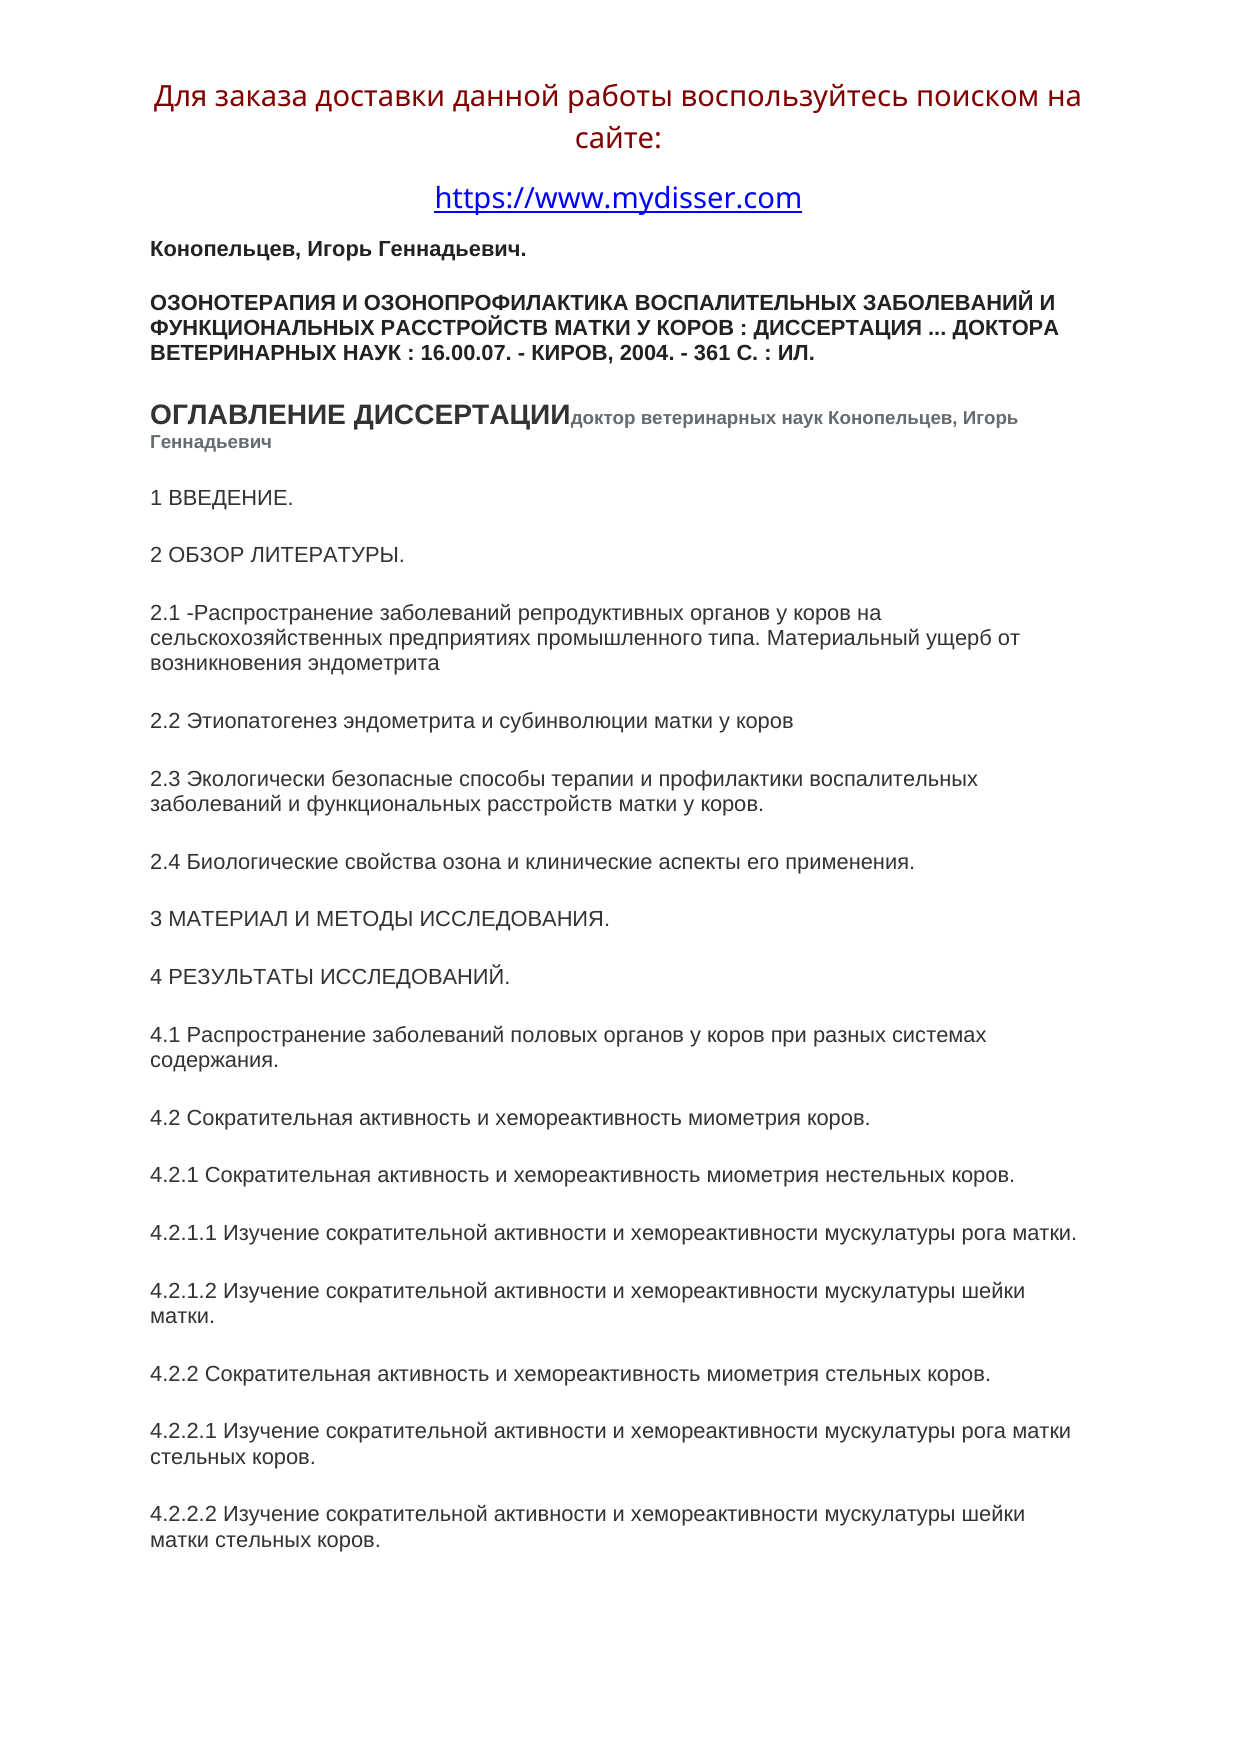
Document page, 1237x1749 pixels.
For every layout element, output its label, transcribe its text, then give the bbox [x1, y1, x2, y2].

text 4.2.2 Сократительная активность и хемореактивность миометрия стельных коров. [150, 1361, 1086, 1386]
text 4.2.1.1 Изучение сократительной активности и хемореактивности мускулатуры рога матки. [150, 1220, 1086, 1245]
text 4.1 Распространение заболеваний половых органов у коров при разных системах содержания. [150, 1022, 1086, 1072]
text 2.1 -Распространение заболеваний репродуктивных органов у коров на сельскохозяйственных предприятиях промышленного типа. Материальный ущерб от возникновения эндометрита [150, 600, 1086, 676]
text 4.2.2.2 Изучение сократительной активности и хемореактивности мускулатуры шейки матки стельных коров. [150, 1501, 1086, 1552]
text 2.3 Экологически безопасные способы терапии и профилактики воспалительных заболеваний и функциональных расстройств матки у коров. [150, 766, 1086, 816]
text 4.2.1 Сократительная активность и хемореактивность миометрия нестельных коров. [150, 1162, 1086, 1188]
text Конопельцев, Игорь Геннадьевич. [150, 236, 1086, 261]
subtitle ОЗОНОТЕРАПИЯ И ОЗОНОПРОФИЛАКТИКА ВОСПАЛИТЕЛЬНЫХ ЗАБОЛЕВАНИЙ И ФУНКЦИОНАЛЬНЫХ РАССТРОЙСТВ МАТКИ У КОРОВ : ДИССЕРТАЦИЯ ... ДОКТОРА ВЕТЕРИНАРНЫХ НАУК : 16.00.07. - КИРОВ, 2004. - 361 С. : ИЛ. [150, 290, 1086, 366]
text 2.4 Биологические свойства озона и клинические аспекты его применения. [150, 849, 1086, 874]
text 2.2 Этиопатогенез эндометрита и субинволюции матки у коров [150, 708, 1086, 733]
text 4 РЕЗУЛЬТАТЫ ИССЛЕДОВАНИЙ. [150, 964, 1086, 989]
text 4.2 Сократительная активность и хемореактивность миометрия коров. [150, 1105, 1086, 1130]
subtitle ОГЛАВЛЕНИЕ ДИССЕРТАЦИИдоктор ветеринарных наук Конопельцев, Игорь Геннадьевич [150, 398, 1086, 452]
text 4.2.1.2 Изучение сократительной активности и хемореактивности мускулатуры шейки матки. [150, 1278, 1086, 1328]
text 3 МАТЕРИАЛ И МЕТОДЫ ИССЛЕДОВАНИЯ. [150, 906, 1086, 932]
text 4.2.2.1 Изучение сократительной активности и хемореактивности мускулатуры рога матки стельных коров. [150, 1418, 1086, 1469]
text 2 ОБЗОР ЛИТЕРАТУРЫ. [150, 542, 1086, 567]
text 1 ВВЕДЕНИЕ. [150, 484, 1086, 510]
